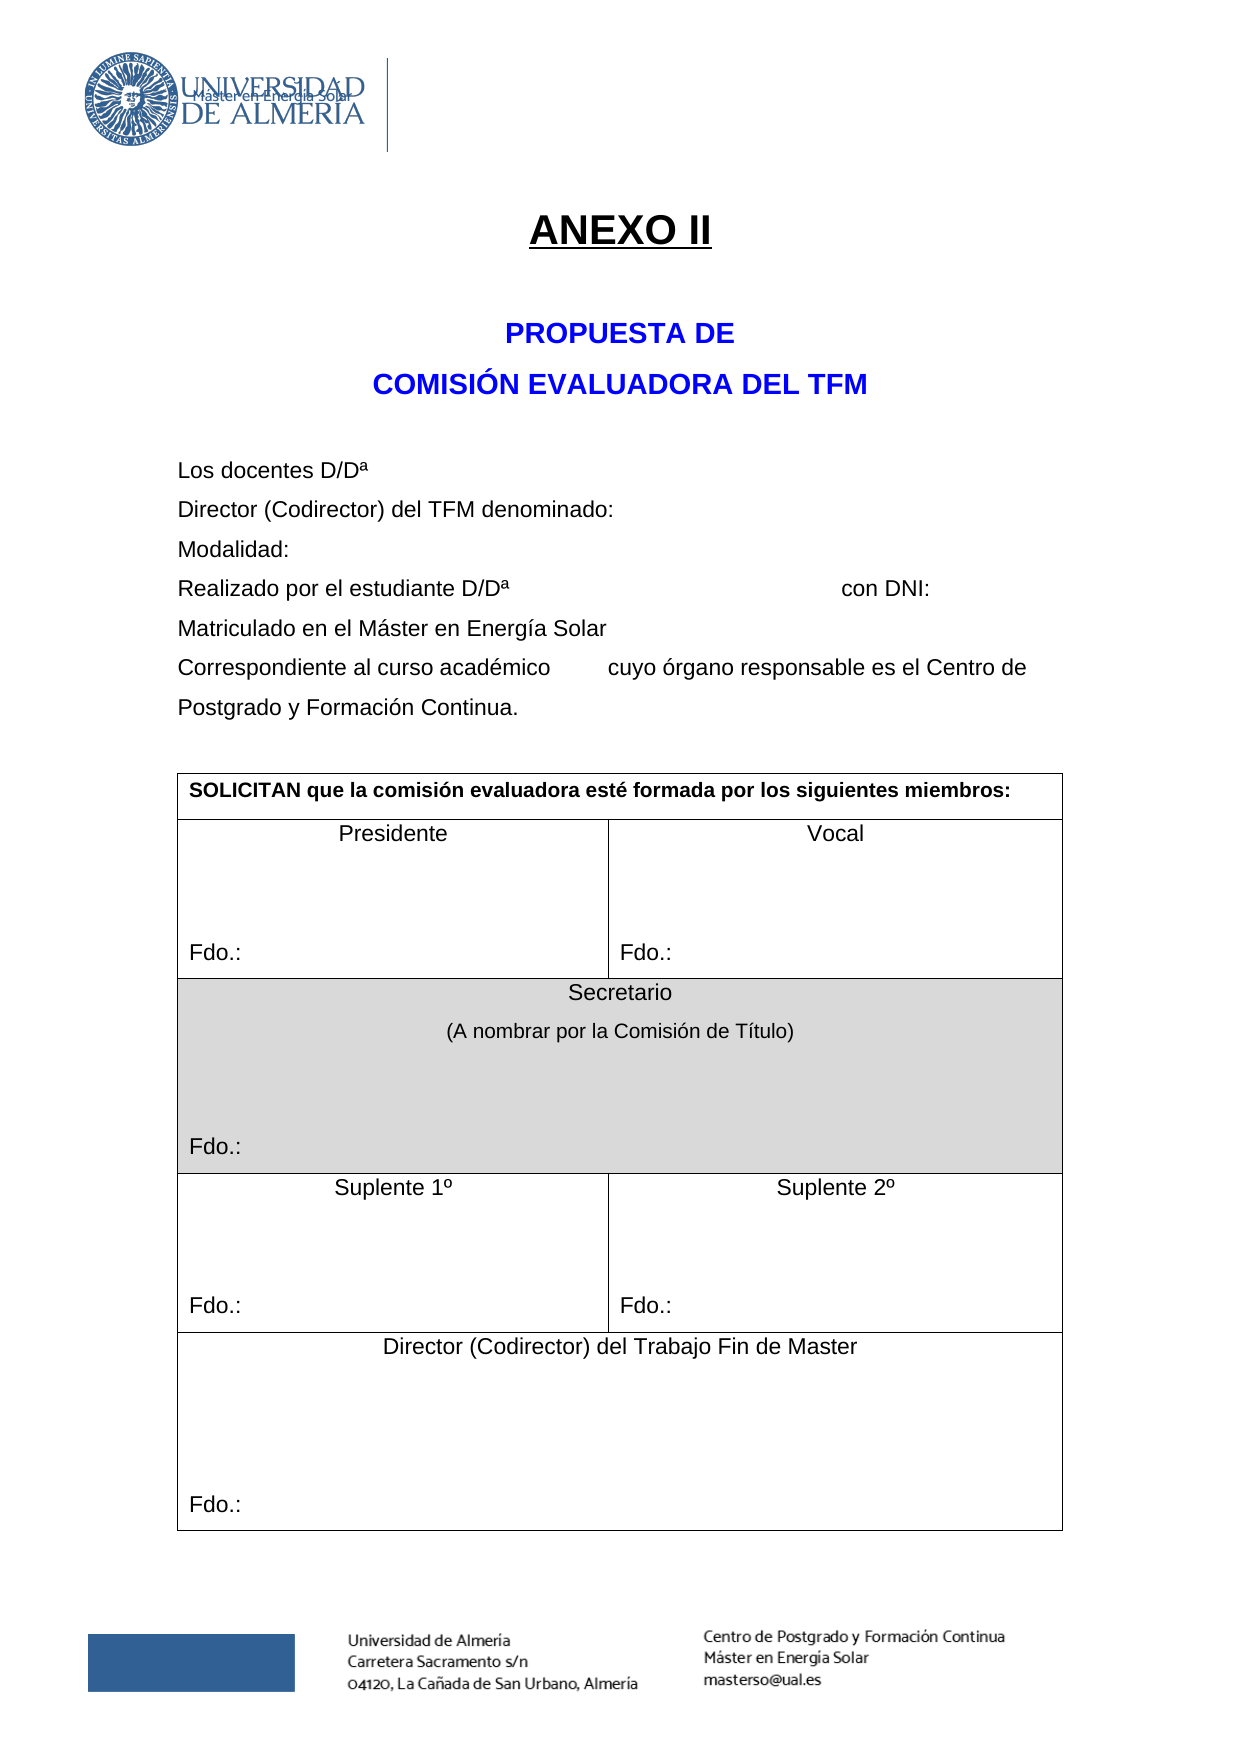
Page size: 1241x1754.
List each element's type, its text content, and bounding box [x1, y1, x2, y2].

text Matriculado en el Máster en Energía Solar [177, 614, 1063, 641]
text COMISIÓN EVALUADORA DEL TFM [177, 367, 1063, 400]
picture [332, 1623, 656, 1706]
table_cell Suplente 1º Fdo.: [178, 1174, 608, 1332]
text Modalidad: [177, 536, 1063, 562]
text Realizado por el estudiante D/Dª con DNI: [177, 575, 1063, 601]
picture [688, 1619, 1117, 1702]
text PROPUESTA DE [177, 317, 1063, 350]
text ANEXO II [177, 205, 1063, 253]
picture [84, 52, 365, 146]
table_cell Director (Codirector) del Trabajo Fin de Master Fdo.: [178, 1333, 1062, 1530]
text Director (Codirector) del TFM denominado: [177, 496, 1063, 522]
text Correspondiente al curso académico cuyo órgano responsable es el Centro de Postgrado y Formación Continua. [177, 654, 1063, 720]
table_cell Suplente 2º Fdo.: [609, 1174, 1062, 1332]
table_cell Secretario (A nombrar por la Comisión de Título) Fdo.: [178, 979, 1062, 1173]
table_header SOLICITAN que la comisión evaluadora esté formada por los siguientes miembros: [178, 774, 1062, 819]
table_cell Presidente Fdo.: [178, 820, 608, 978]
table_cell Vocal Fdo.: [609, 820, 1062, 978]
text Los docentes D/Dª [177, 457, 1063, 483]
